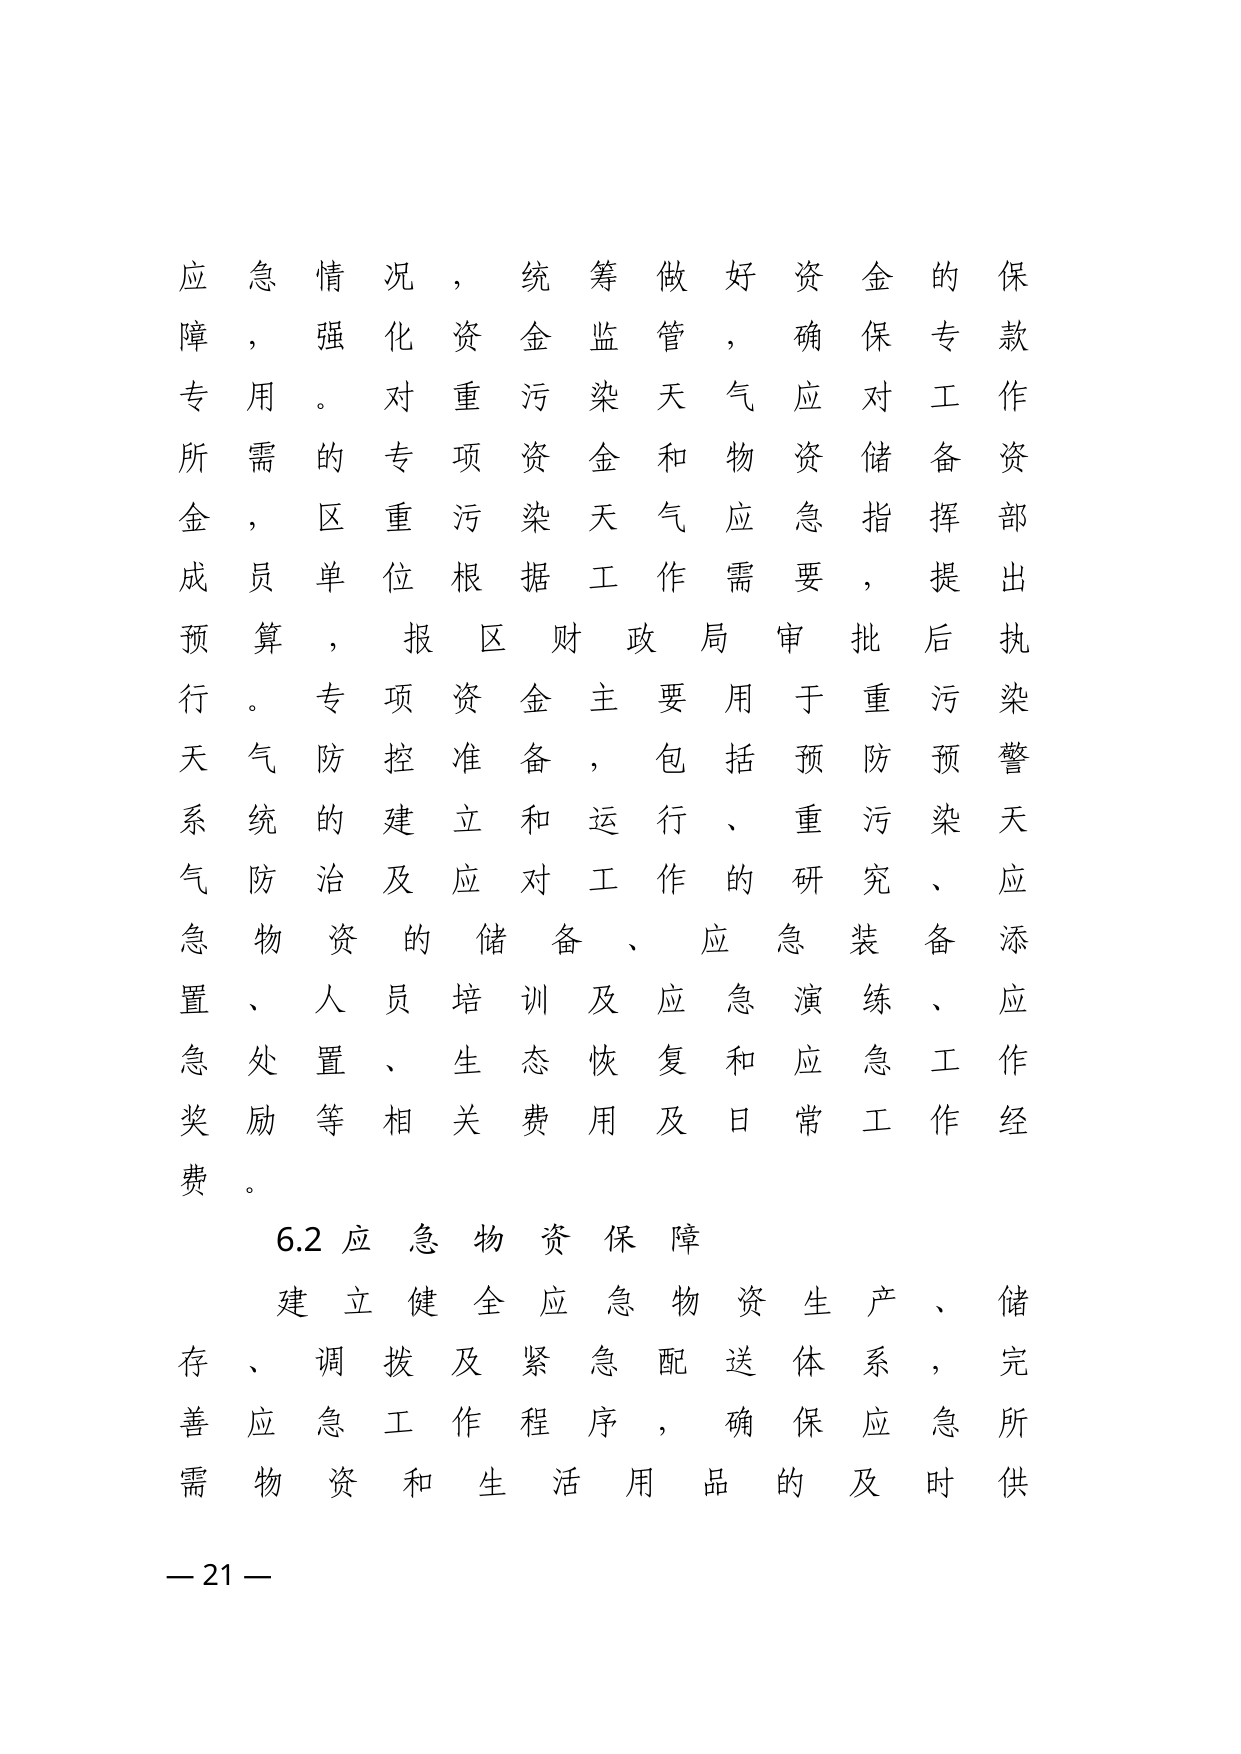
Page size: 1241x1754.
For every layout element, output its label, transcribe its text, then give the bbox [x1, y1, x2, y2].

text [177, 1269, 1063, 1510]
text 6.2应急物资保障 [177, 1209, 1063, 1269]
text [177, 244, 1063, 1209]
